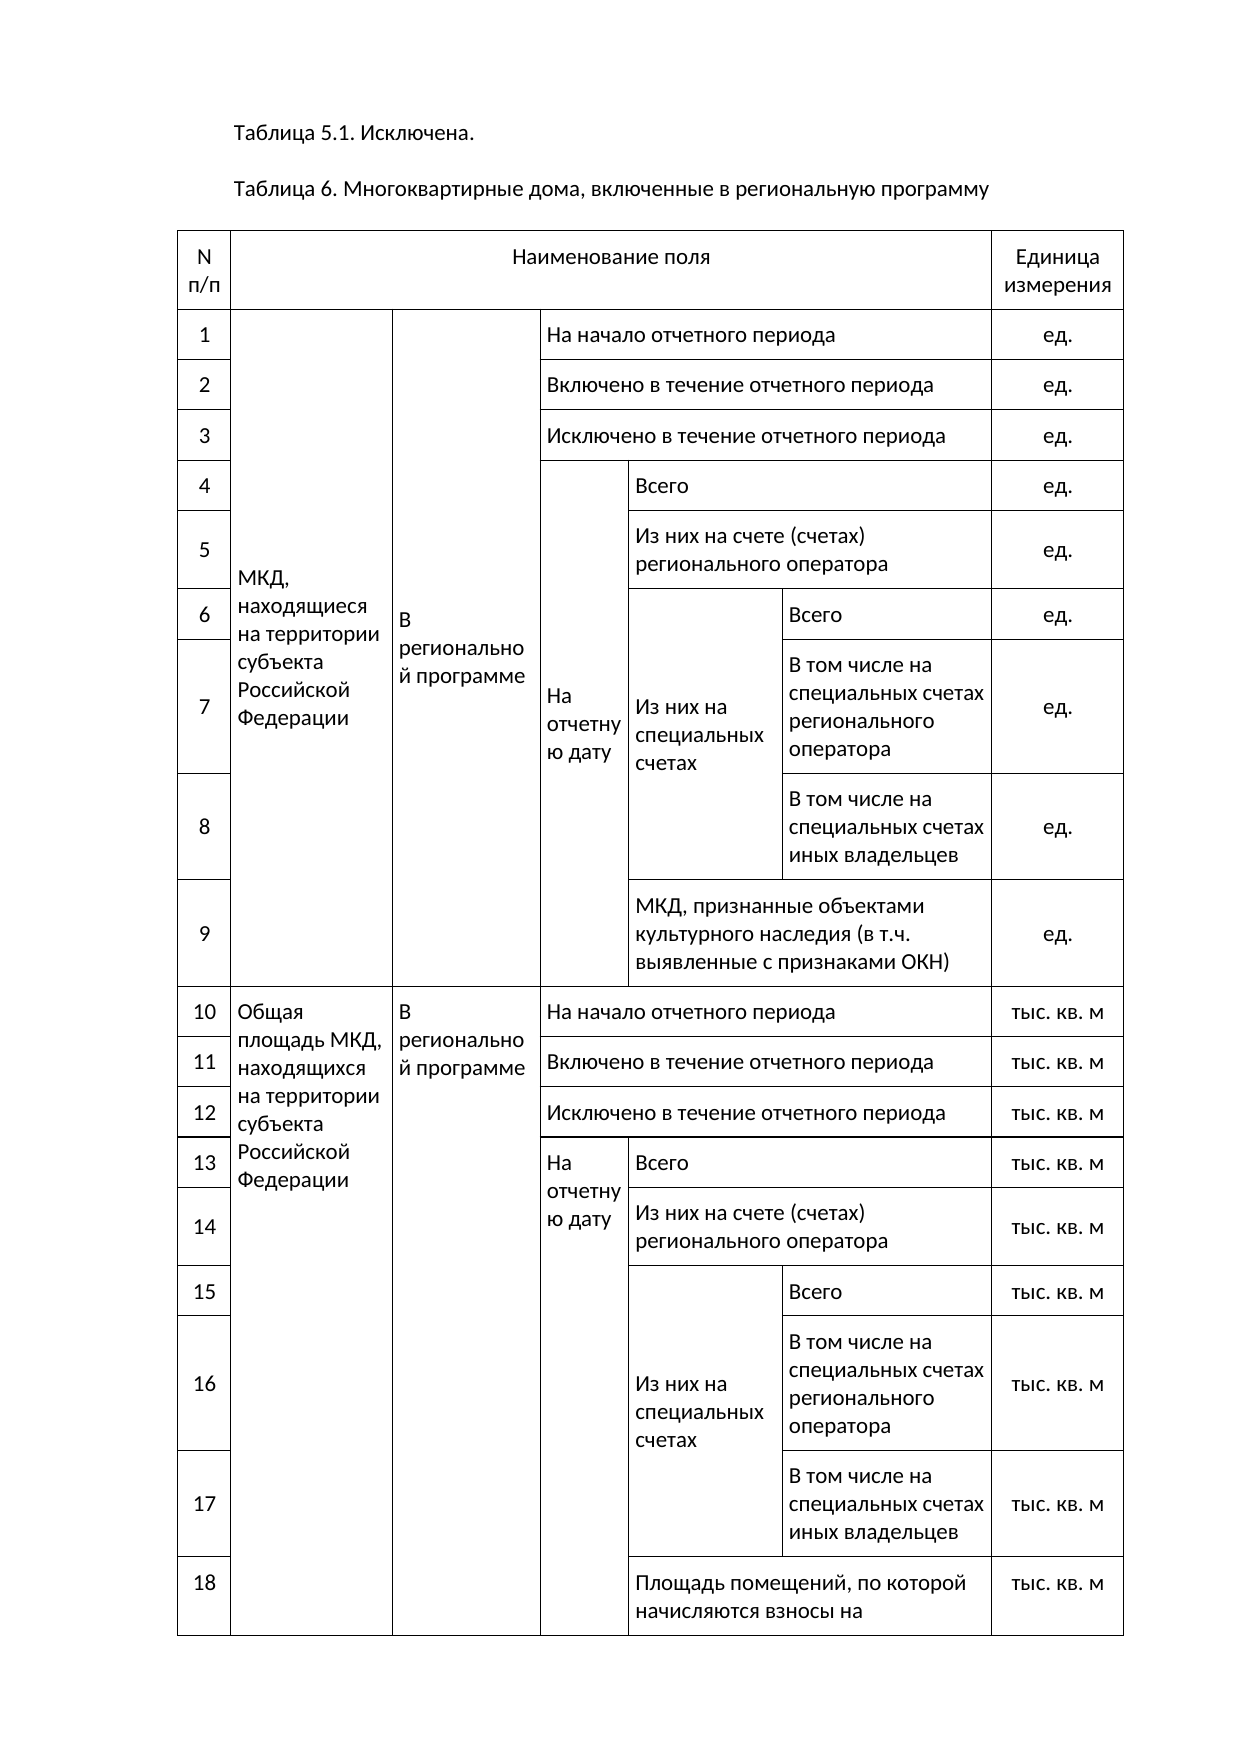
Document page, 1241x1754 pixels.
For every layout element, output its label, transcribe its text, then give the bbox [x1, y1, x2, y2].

text Таблица 6. Многоквартирные дома, включенные в региональную программу [177, 174, 1152, 202]
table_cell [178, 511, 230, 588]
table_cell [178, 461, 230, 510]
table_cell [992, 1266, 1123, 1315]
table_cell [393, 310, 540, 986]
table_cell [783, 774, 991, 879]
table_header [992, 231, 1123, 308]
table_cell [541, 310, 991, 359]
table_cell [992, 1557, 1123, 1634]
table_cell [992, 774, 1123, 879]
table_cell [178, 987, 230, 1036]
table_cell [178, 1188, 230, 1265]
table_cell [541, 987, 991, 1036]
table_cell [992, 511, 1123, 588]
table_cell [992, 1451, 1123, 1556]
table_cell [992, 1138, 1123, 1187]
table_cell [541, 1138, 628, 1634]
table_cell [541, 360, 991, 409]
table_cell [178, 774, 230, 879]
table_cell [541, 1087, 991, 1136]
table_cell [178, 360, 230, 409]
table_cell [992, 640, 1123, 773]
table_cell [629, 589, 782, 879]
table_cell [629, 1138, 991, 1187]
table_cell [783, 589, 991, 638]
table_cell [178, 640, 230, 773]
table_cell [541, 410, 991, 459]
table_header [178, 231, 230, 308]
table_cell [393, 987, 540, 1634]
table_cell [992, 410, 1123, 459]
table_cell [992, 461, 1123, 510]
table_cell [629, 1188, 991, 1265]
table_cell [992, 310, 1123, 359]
text Таблица 5.1. Исключена. [177, 118, 1152, 146]
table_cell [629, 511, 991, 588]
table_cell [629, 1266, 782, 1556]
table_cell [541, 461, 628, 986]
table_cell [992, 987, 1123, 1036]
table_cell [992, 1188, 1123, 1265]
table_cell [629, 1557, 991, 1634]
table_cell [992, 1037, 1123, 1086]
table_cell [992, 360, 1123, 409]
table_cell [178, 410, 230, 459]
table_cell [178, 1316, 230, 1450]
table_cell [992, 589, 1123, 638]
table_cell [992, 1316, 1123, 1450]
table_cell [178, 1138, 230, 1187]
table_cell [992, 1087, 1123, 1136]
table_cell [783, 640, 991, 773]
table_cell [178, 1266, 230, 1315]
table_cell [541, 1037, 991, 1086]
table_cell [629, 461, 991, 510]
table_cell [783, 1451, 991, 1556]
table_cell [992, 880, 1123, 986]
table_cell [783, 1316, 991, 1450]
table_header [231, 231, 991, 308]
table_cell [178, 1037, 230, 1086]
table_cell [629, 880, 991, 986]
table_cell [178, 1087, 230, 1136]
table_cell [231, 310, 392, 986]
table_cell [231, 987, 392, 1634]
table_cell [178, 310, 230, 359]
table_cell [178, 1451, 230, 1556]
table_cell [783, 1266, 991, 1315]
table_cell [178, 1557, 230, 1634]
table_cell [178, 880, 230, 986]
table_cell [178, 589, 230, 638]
